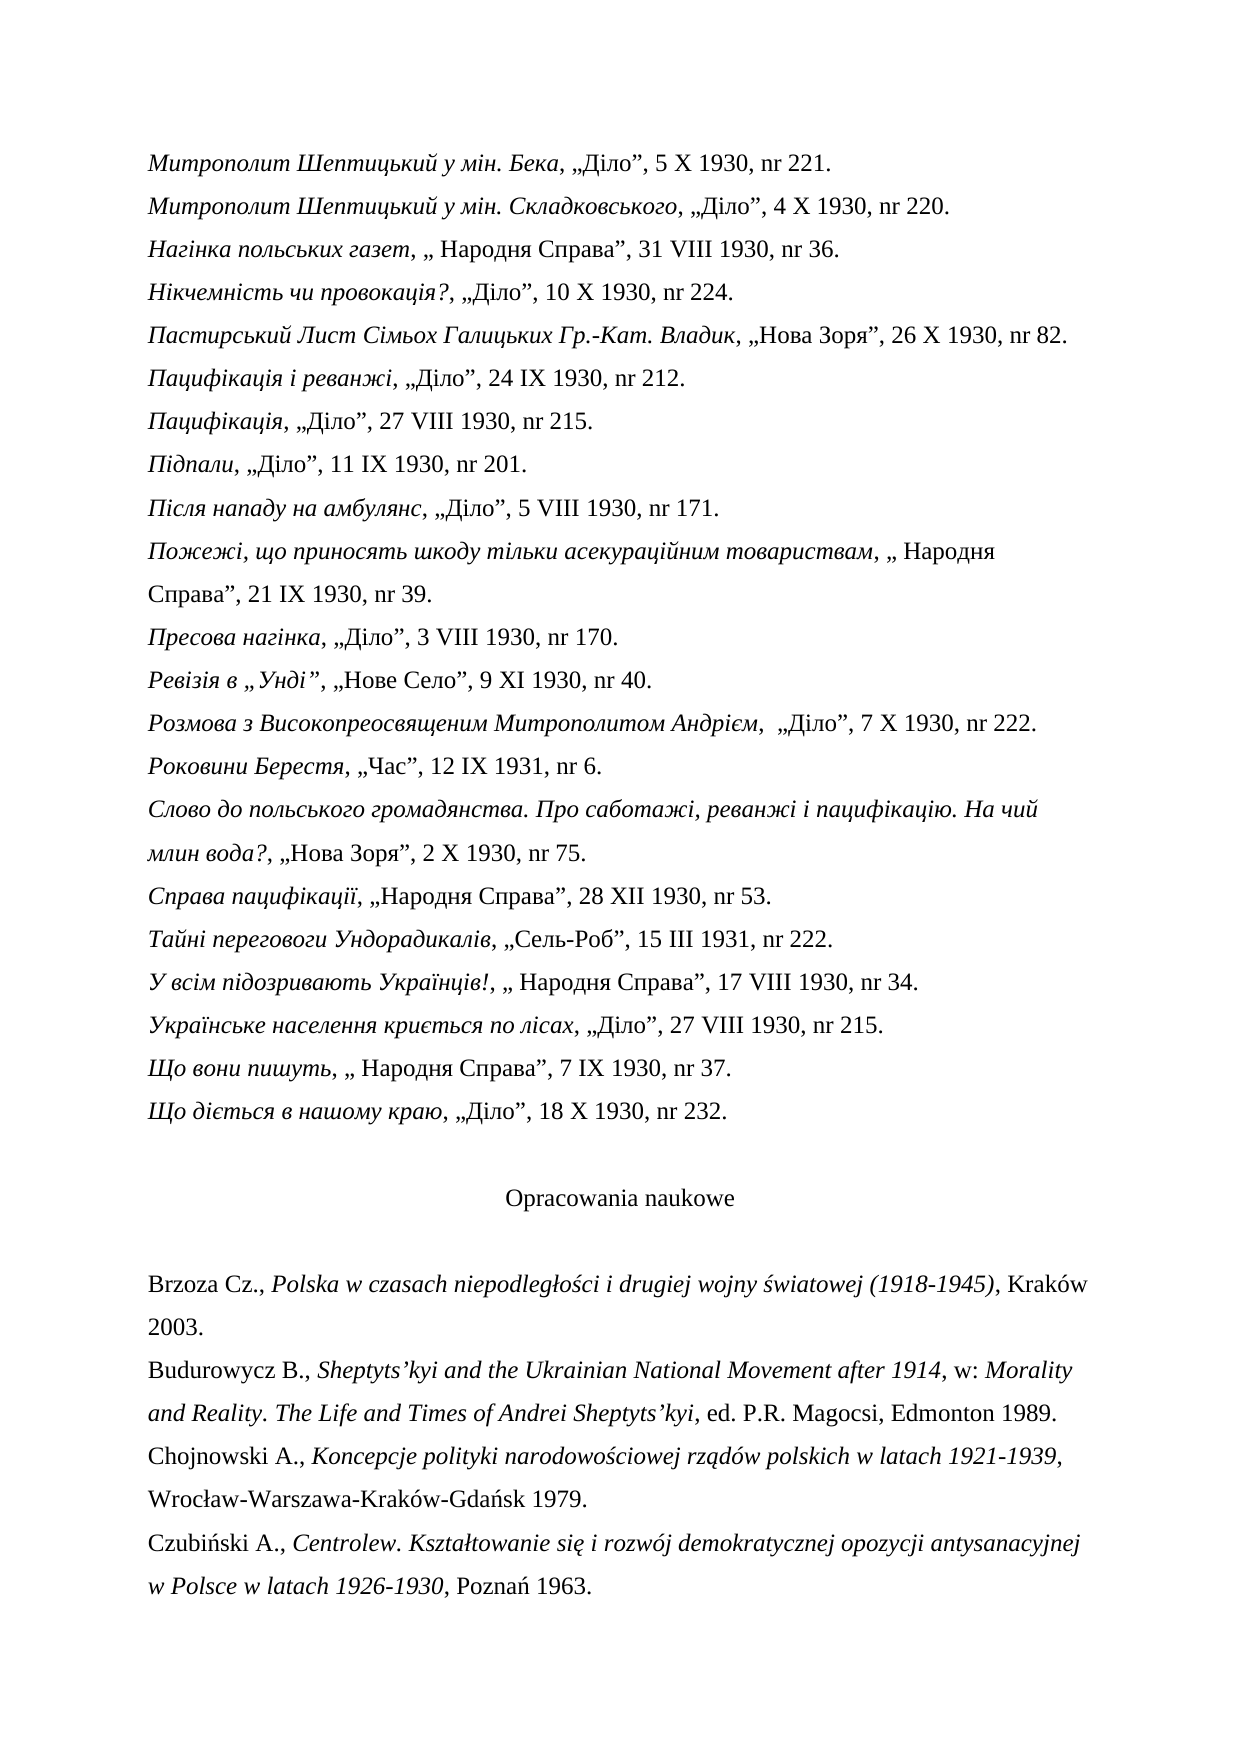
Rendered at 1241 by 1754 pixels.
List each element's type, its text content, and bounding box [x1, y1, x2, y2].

text Що діється в нашому краю, „Діло”, 18 X 1930, nr 232. [148, 1096, 1093, 1125]
text Роковини Берестя, „Час”, 12 ІХ 1931, nr 6. [148, 751, 1093, 780]
text Пожежі, що приносять шкоду тільки асекураційним товариствам, „ Народня Справа”, 21 IX 1930, nr 39. [148, 536, 1093, 608]
text Opracowania naukowe [148, 1183, 1093, 1211]
text Budurowycz B., Sheptyts’kyi and the Ukrainian National Movement after 1914, w: Morality and Reality. The Life and Times of Andrei Sheptyts’kyi, ed. P.R. Magocsi, Edmonton 1989. [148, 1355, 1093, 1427]
text Пастирський Лист Сімьох Галицьких Гр.-Кат. Владик, „Нова Зоря”, 26 Х 1930, nr 82. [148, 320, 1093, 349]
text Czubiński A., Centrolew. Kształtowanie się i rozwój demokratycznej opozycji antysanacyjnej w Polsce w latach 1926-1930, Poznań 1963. [148, 1528, 1093, 1599]
text Українське населення криється по лісах, „Діло”, 27 VIII 1930, nr 215. [148, 1010, 1093, 1039]
text У всім підозривають Українців!, „ Народня Справа”, 17 VIII 1930, nr 34. [148, 967, 1093, 996]
text Митрополит Шептицький у мін. Складковського, „Діло”, 4 X 1930, nr 220. [148, 191, 1093, 219]
text Пацифікація і реванжі, „Діло”, 24 IX 1930, nr 212. [148, 363, 1093, 392]
text Пацифікація, „Діло”, 27 VIII 1930, nr 215. [148, 406, 1093, 435]
text Brzoza Cz., Polska w czasach niepodległości i drugiej wojny światowej (1918-1945), Kraków 2003. [148, 1269, 1093, 1341]
text Пресова нагінка, „Діло”, 3 VIII 1930, nr 170. [148, 622, 1093, 651]
text Нагінка польських газет, „ Народня Справа”, 31 VIII 1930, nr 36. [148, 234, 1093, 263]
text Нікчемність чи провокація?, „Діло”, 10 X 1930, nr 224. [148, 277, 1093, 306]
text Після нападу на амбулянс, „Діло”, 5 VIII 1930, nr 171. [148, 493, 1093, 521]
text Розмова з Високопреосвященим Митрополитом Андрієм, „Діло”, 7 X 1930, nr 222. [148, 708, 1093, 737]
text Chojnowski A., Koncepcje polityki narodowościowej rządów polskich w latach 1921-1939, Wrocław-Warszawa-Kraków-Gdańsk 1979. [148, 1441, 1093, 1513]
text Тайні переговоги Ундорадикалів, „Сель-Роб”, 15 III 1931, nr 222. [148, 924, 1093, 953]
text Слово до польського громадянства. Про саботажі, реванжі і пацифікацію. На чий млин вода?, „Нова Зоря”, 2 Х 1930, nr 75. [148, 794, 1093, 866]
text Справа пацифікації, „Народня Справа”, 28 XII 1930, nr 53. [148, 881, 1093, 909]
text Ревізія в „Унді”, „Нове Село”, 9 XI 1930, nr 40. [148, 665, 1093, 694]
text Митрополит Шептицький у мін. Бека, „Діло”, 5 X 1930, nr 221. [148, 148, 1093, 176]
text Підпали, „Діло”, 11 IX 1930, nr 201. [148, 449, 1093, 478]
text Що вони пишуть, „ Народня Справа”, 7 IX 1930, nr 37. [148, 1053, 1093, 1082]
